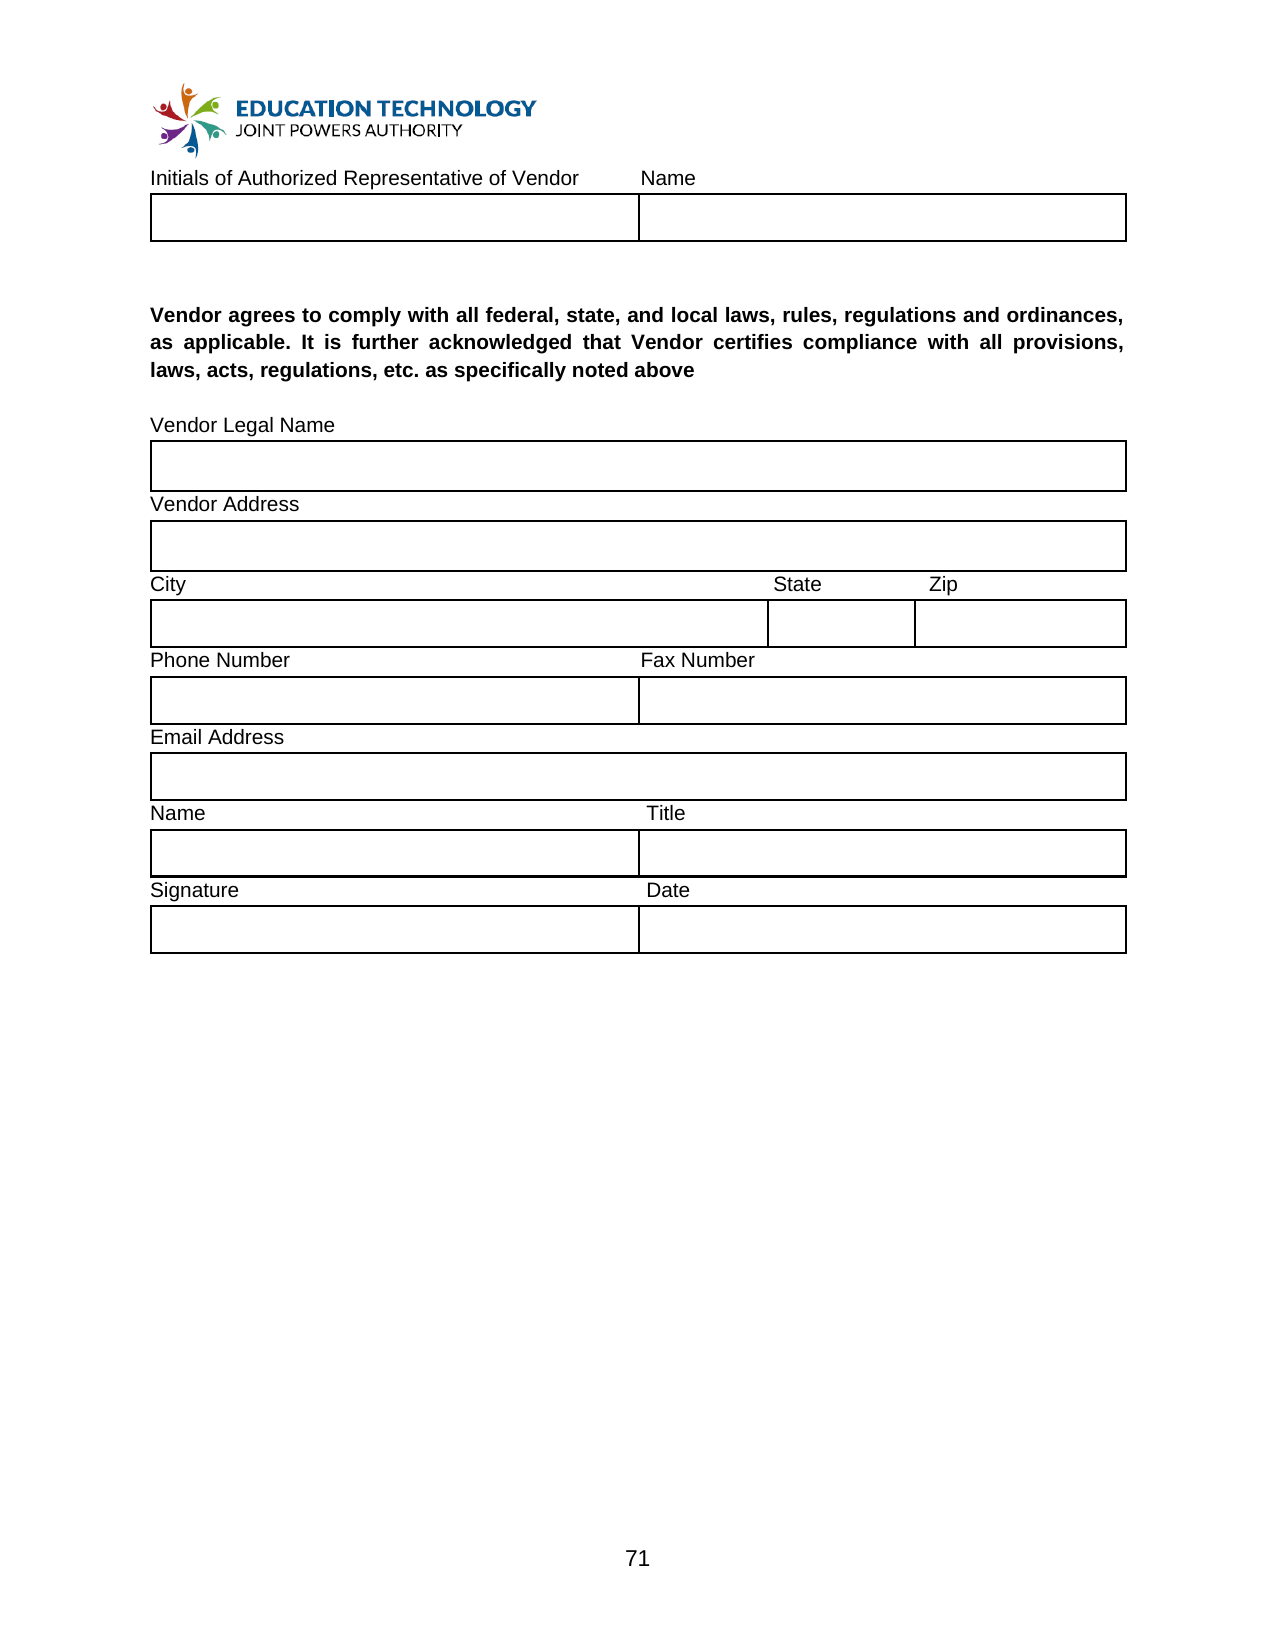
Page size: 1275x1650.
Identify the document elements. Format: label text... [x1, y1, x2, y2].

text Phone Number Fax Number [150, 648, 1125, 672]
text Vendor Address [150, 492, 1125, 516]
table_header [152, 678, 638, 722]
text Vendor Legal Name [150, 412, 1125, 436]
table_header [152, 522, 1125, 569]
table_header [152, 442, 1125, 490]
table_header [769, 601, 914, 646]
table_header [640, 678, 1125, 722]
text City State Zip [150, 572, 1125, 596]
table_header [916, 601, 1125, 646]
table_header [152, 601, 767, 646]
text Email Address [150, 725, 1125, 748]
table_header [152, 907, 638, 952]
text Name Title [150, 801, 1125, 825]
table_header [640, 831, 1125, 875]
picture [150, 75, 543, 162]
table_header [152, 754, 1125, 799]
table_header [640, 195, 1125, 240]
table_header [152, 831, 638, 875]
text Initials of Authorized Representative of Vendor Name [150, 166, 1125, 189]
table_header [152, 195, 638, 240]
text Signature Date [150, 878, 1125, 901]
text Vendor agrees to comply with all federal, state, and local laws, rules, regulations and ordinances, as applicable. It is further acknowledged that Vendor certifies compliance with all provisions, laws, acts, regulations, etc. as specifically noted above [150, 302, 1125, 381]
table_header [640, 907, 1125, 952]
